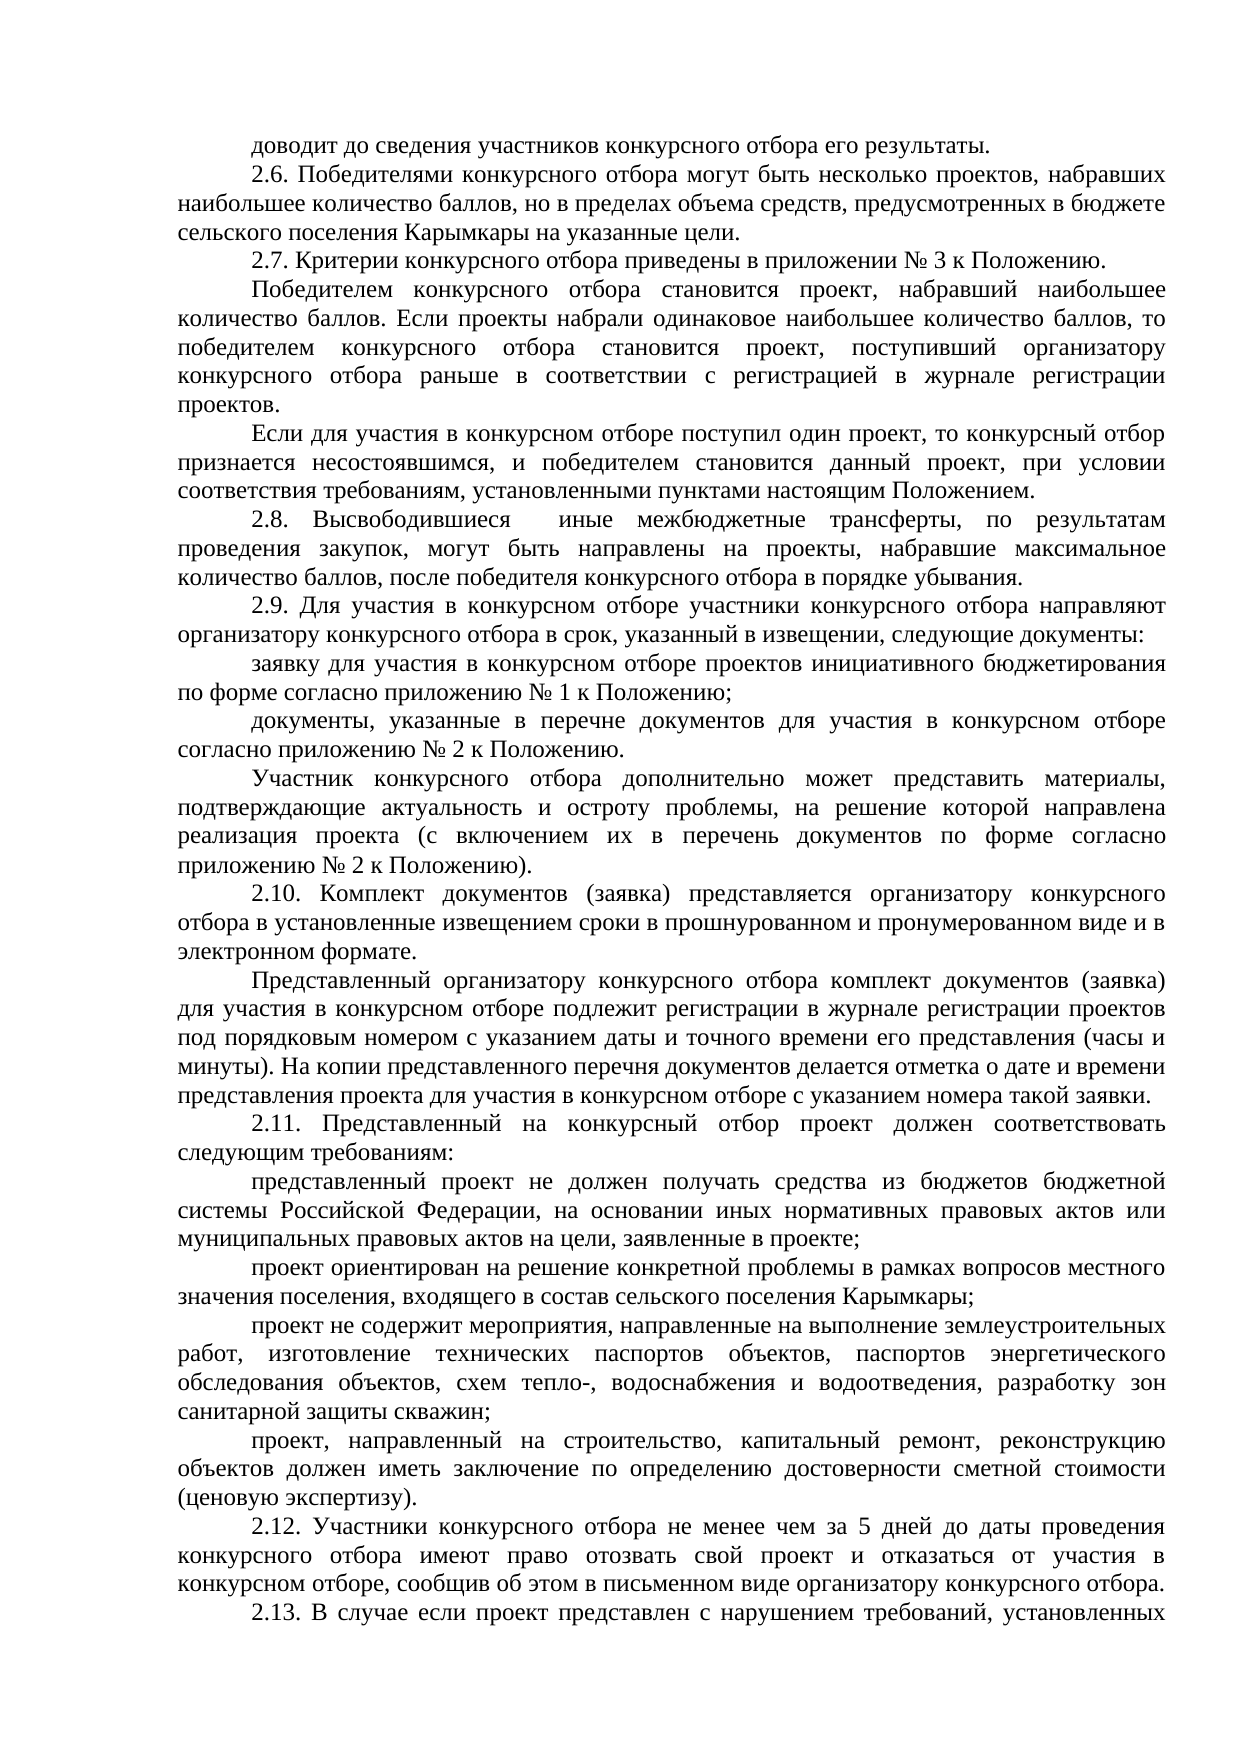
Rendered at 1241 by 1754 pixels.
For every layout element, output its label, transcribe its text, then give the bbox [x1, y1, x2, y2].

text Победителем конкурсного отбора становится проект, набравший наибольшее количество баллов. Если проекты набрали одинаковое наибольшее количество баллов, то победителем конкурсного отбора становится проект, поступивший организатору конкурсного отбора раньше в соответствии с регистрацией в журнале регистрации проектов. [177, 274, 1167, 418]
text 2.6. Победителями конкурсного отбора могут быть несколько проектов, набравших наибольшее количество баллов, но в пределах объема средств, предусмотренных в бюджете сельского поселения Карымкары на указанные цели. [177, 159, 1167, 246]
text проект не содержит мероприятия, направленные на выполнение землеустроительных работ, изготовление технических паспортов объектов, паспортов энергетического обследования объектов, схем тепло-, водоснабжения и водоотведения, разработку зон санитарной защиты скважин; [177, 1310, 1167, 1425]
text 2.11. Представленный на конкурсный отбор проект должен соответствовать следующим требованиям: [177, 1108, 1167, 1166]
text 2.9. Для участия в конкурсном отборе участники конкурсного отбора направляют организатору конкурсного отбора в срок, указанный в извещении, следующие документы: [177, 591, 1167, 648]
text 2.10. Комплект документов (заявка) представляется организатору конкурсного отбора в установленные извещением сроки в прошнурованном и пронумерованном виде и в электронном формате. [177, 878, 1167, 965]
text доводит до сведения участников конкурсного отбора его результаты. [177, 131, 1167, 159]
text Представленный организатору конкурсного отбора комплект документов (заявка) для участия в конкурсном отборе подлежит регистрации в журнале регистрации проектов под порядковым номером с указанием даты и точного времени его представления (часы и минуты). На копии представленного перечня документов делается отметка о дате и времени представления проекта для участия в конкурсном отборе с указанием номера такой заявки. [177, 965, 1167, 1108]
text проект, направленный на строительство, капитальный ремонт, реконструкцию объектов должен иметь заключение по определению достоверности сметной стоимости (ценовую экспертизу). [177, 1425, 1167, 1511]
text 2.7. Критерии конкурсного отбора приведены в приложении № 3 к Положению. [177, 246, 1167, 274]
text Участник конкурсного отбора дополнительно может представить материалы, подтверждающие актуальность и остроту проблемы, на решение которой направлена реализация проекта (с включением их в перечень документов по форме согласно приложению № 2 к Положению). [177, 763, 1167, 878]
text заявку для участия в конкурсном отборе проектов инициативного бюджетирования по форме согласно приложению № 1 к Положению; [177, 648, 1167, 706]
text документы, указанные в перечне документов для участия в конкурсном отборе согласно приложению № 2 к Положению. [177, 706, 1167, 763]
text 2.8. Высвободившиеся иные межбюджетные трансферты, по результатам проведения закупок, могут быть направлены на проекты, набравшие максимальное количество баллов, после победителя конкурсного отбора в порядке убывания. [177, 504, 1167, 591]
text представленный проект не должен получать средства из бюджетов бюджетной системы Российской Федерации, на основании иных нормативных правовых актов или муниципальных правовых актов на цели, заявленные в проекте; [177, 1166, 1167, 1252]
text Если для участия в конкурсном отборе поступил один проект, то конкурсный отбор признается несостоявшимся, и победителем становится данный проект, при условии соответствия требованиям, установленными пунктами настоящим Положением. [177, 418, 1167, 504]
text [177, 1511, 1167, 1626]
text проект ориентирован на решение конкретной проблемы в рамках вопросов местного значения поселения, входящего в состав сельского поселения Карымкары; [177, 1252, 1167, 1310]
